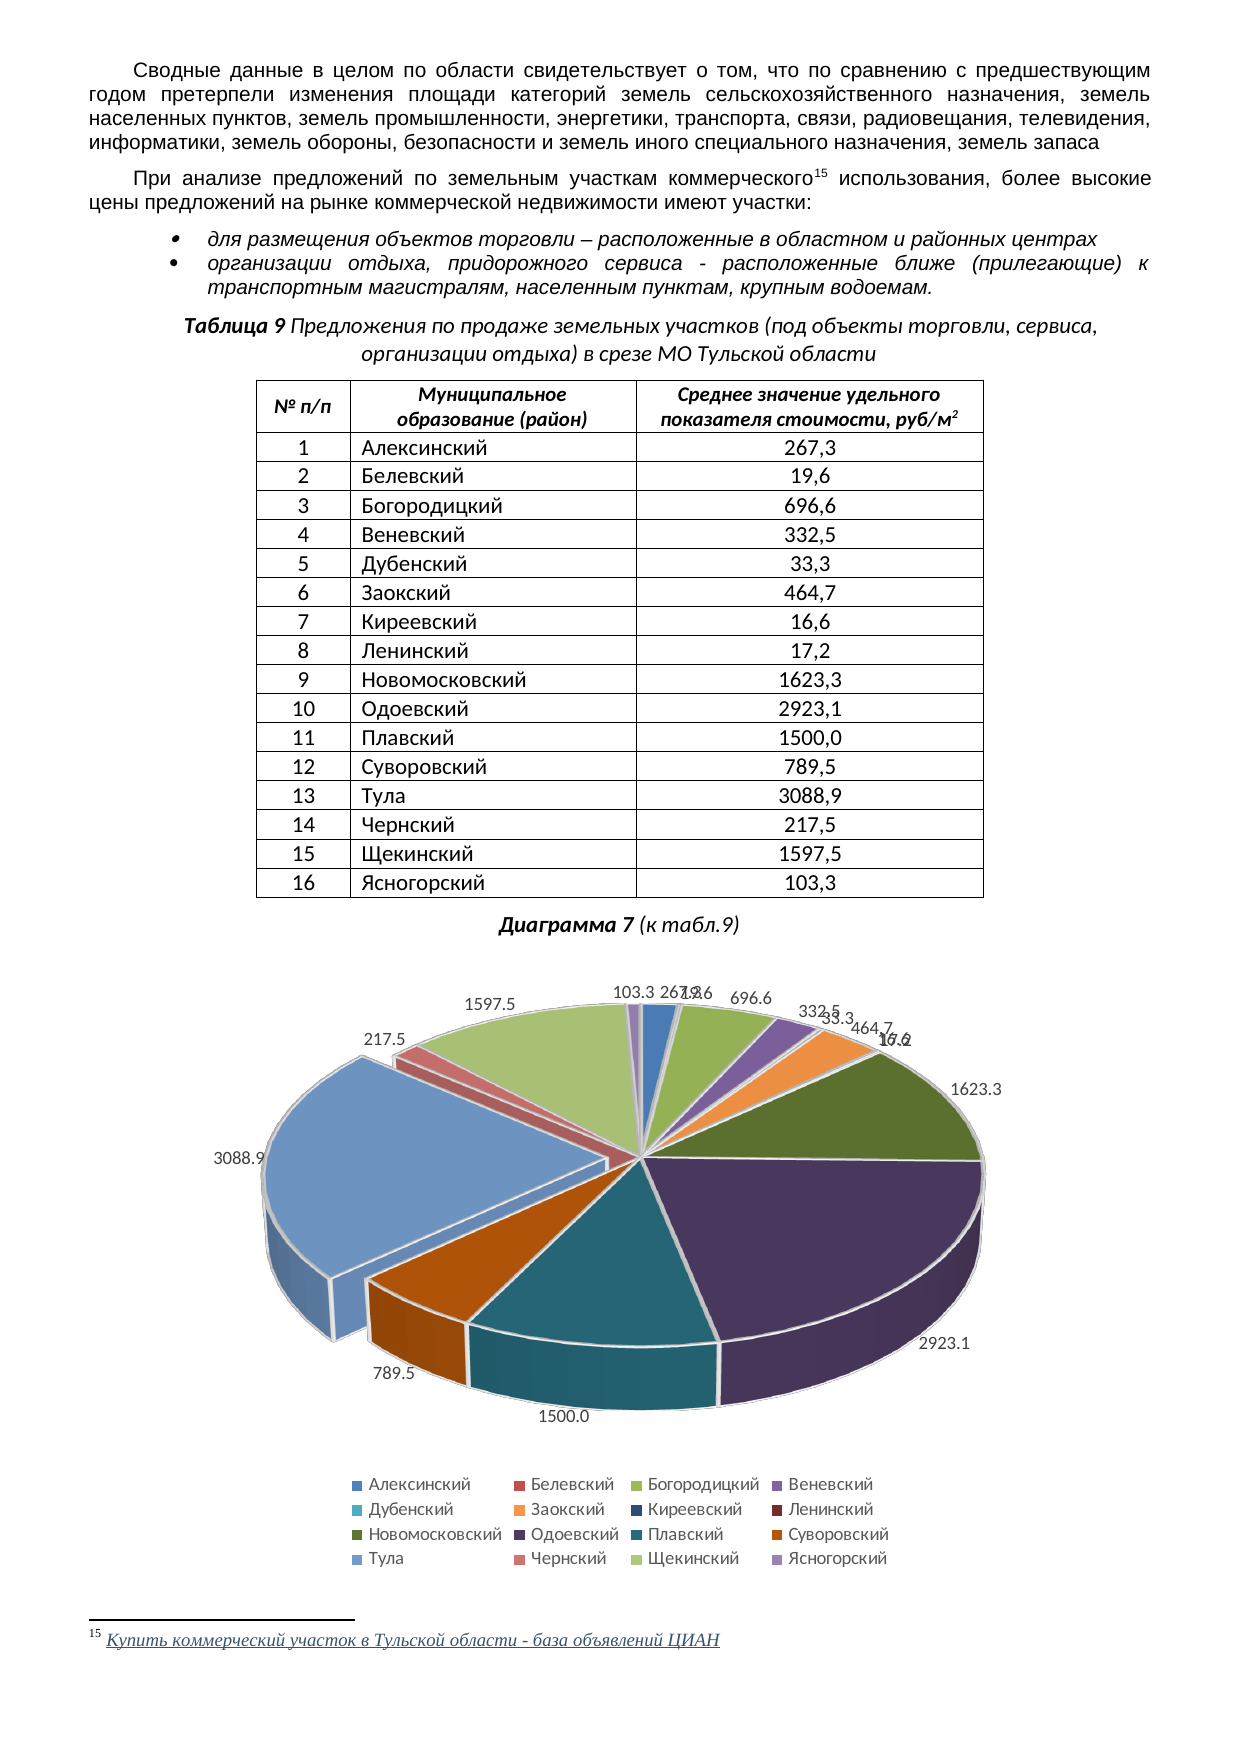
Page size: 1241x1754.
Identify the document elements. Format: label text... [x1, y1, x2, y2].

table_cell 8 [257, 636, 350, 664]
text Диаграмма 7 (к табл.9) [89, 910, 1152, 938]
table_cell Чернский [351, 810, 636, 838]
table_cell Одоевский [351, 694, 636, 722]
table_cell 332,5 [637, 520, 983, 548]
table_cell 16,6 [637, 607, 983, 635]
table_cell 1500,0 [637, 723, 983, 751]
table_cell 17,2 [637, 636, 983, 664]
table_cell Новомосковский [351, 665, 636, 693]
table_cell 11 [257, 723, 350, 751]
table_cell 33,3 [637, 549, 983, 577]
table_cell Веневский [351, 520, 636, 548]
text Таблица 9 Предложения по продаже земельных участков (под объекты торговли, сервиса, организации отдыха) в срезе МО Тульской области [89, 311, 1152, 367]
table_cell 15 [257, 840, 350, 867]
table_header Муниципальное образование (район) [351, 381, 636, 432]
table_cell 7 [257, 607, 350, 635]
table_cell 1623,3 [637, 665, 983, 693]
list для размещения объектов торговли – расположенные в областном и районных центрах [170, 227, 1152, 251]
table_cell 6 [257, 578, 350, 606]
table_cell Белевский [351, 462, 636, 490]
table_cell 217,5 [637, 810, 983, 838]
table_cell 3088,9 [637, 781, 983, 809]
table_header Среднее значение удельного показателя стоимости, руб/м2 [637, 381, 983, 432]
table_cell Тула [351, 781, 636, 809]
table_cell 14 [257, 810, 350, 838]
table_cell Заокский [351, 578, 636, 606]
table_cell Щекинский [351, 840, 636, 867]
table_cell 10 [257, 694, 350, 722]
table_cell 789,5 [637, 752, 983, 780]
table_cell Богородицкий [351, 491, 636, 519]
table_cell Ясногорский [351, 869, 636, 897]
table_cell 1 [257, 433, 350, 461]
list организации отдыха, придорожного сервиса - расположенные ближе (прилегающие) к транспортным магистралям, населенным пунктам, крупным водоемам. [170, 251, 1152, 299]
table_cell 2 [257, 462, 350, 490]
table_cell 103,3 [637, 869, 983, 897]
table_cell Ленинский [351, 636, 636, 664]
text При анализе предложений по земельным участкам коммерческого использования, более высокие цены предложений на рынке коммерческой недвижимости имеют участки: [89, 166, 1152, 214]
table_cell 5 [257, 549, 350, 577]
table_cell 1597,5 [637, 840, 983, 867]
text Сводные данные в целом по области свидетельствует о том, что по сравнению с предшествующим годом претерпели изменения площади категорий земель сельскохозяйственного назначения, земель населенных пунктов, земель промышленности, энергетики, транспорта, связи, радиовещания, телевидения, информатики, земель обороны, безопасности и земель иного специального назначения, земель запаса [89, 58, 1152, 154]
table_cell 16 [257, 869, 350, 897]
table_cell Алексинский [351, 433, 636, 461]
table_cell Плавский [351, 723, 636, 751]
table_cell 2923,1 [637, 694, 983, 722]
table_cell Дубенский [351, 549, 636, 577]
table_cell 13 [257, 781, 350, 809]
table_cell Киреевский [351, 607, 636, 635]
table_cell 464,7 [637, 578, 983, 606]
table_cell 19,6 [637, 462, 983, 490]
table_cell 12 [257, 752, 350, 780]
table_cell 267,3 [637, 433, 983, 461]
table_cell 9 [257, 665, 350, 693]
table_cell 3 [257, 491, 350, 519]
table_cell 696,6 [637, 491, 983, 519]
table_header № п/п [257, 381, 350, 432]
table_cell Суворовский [351, 752, 636, 780]
table_cell 4 [257, 520, 350, 548]
